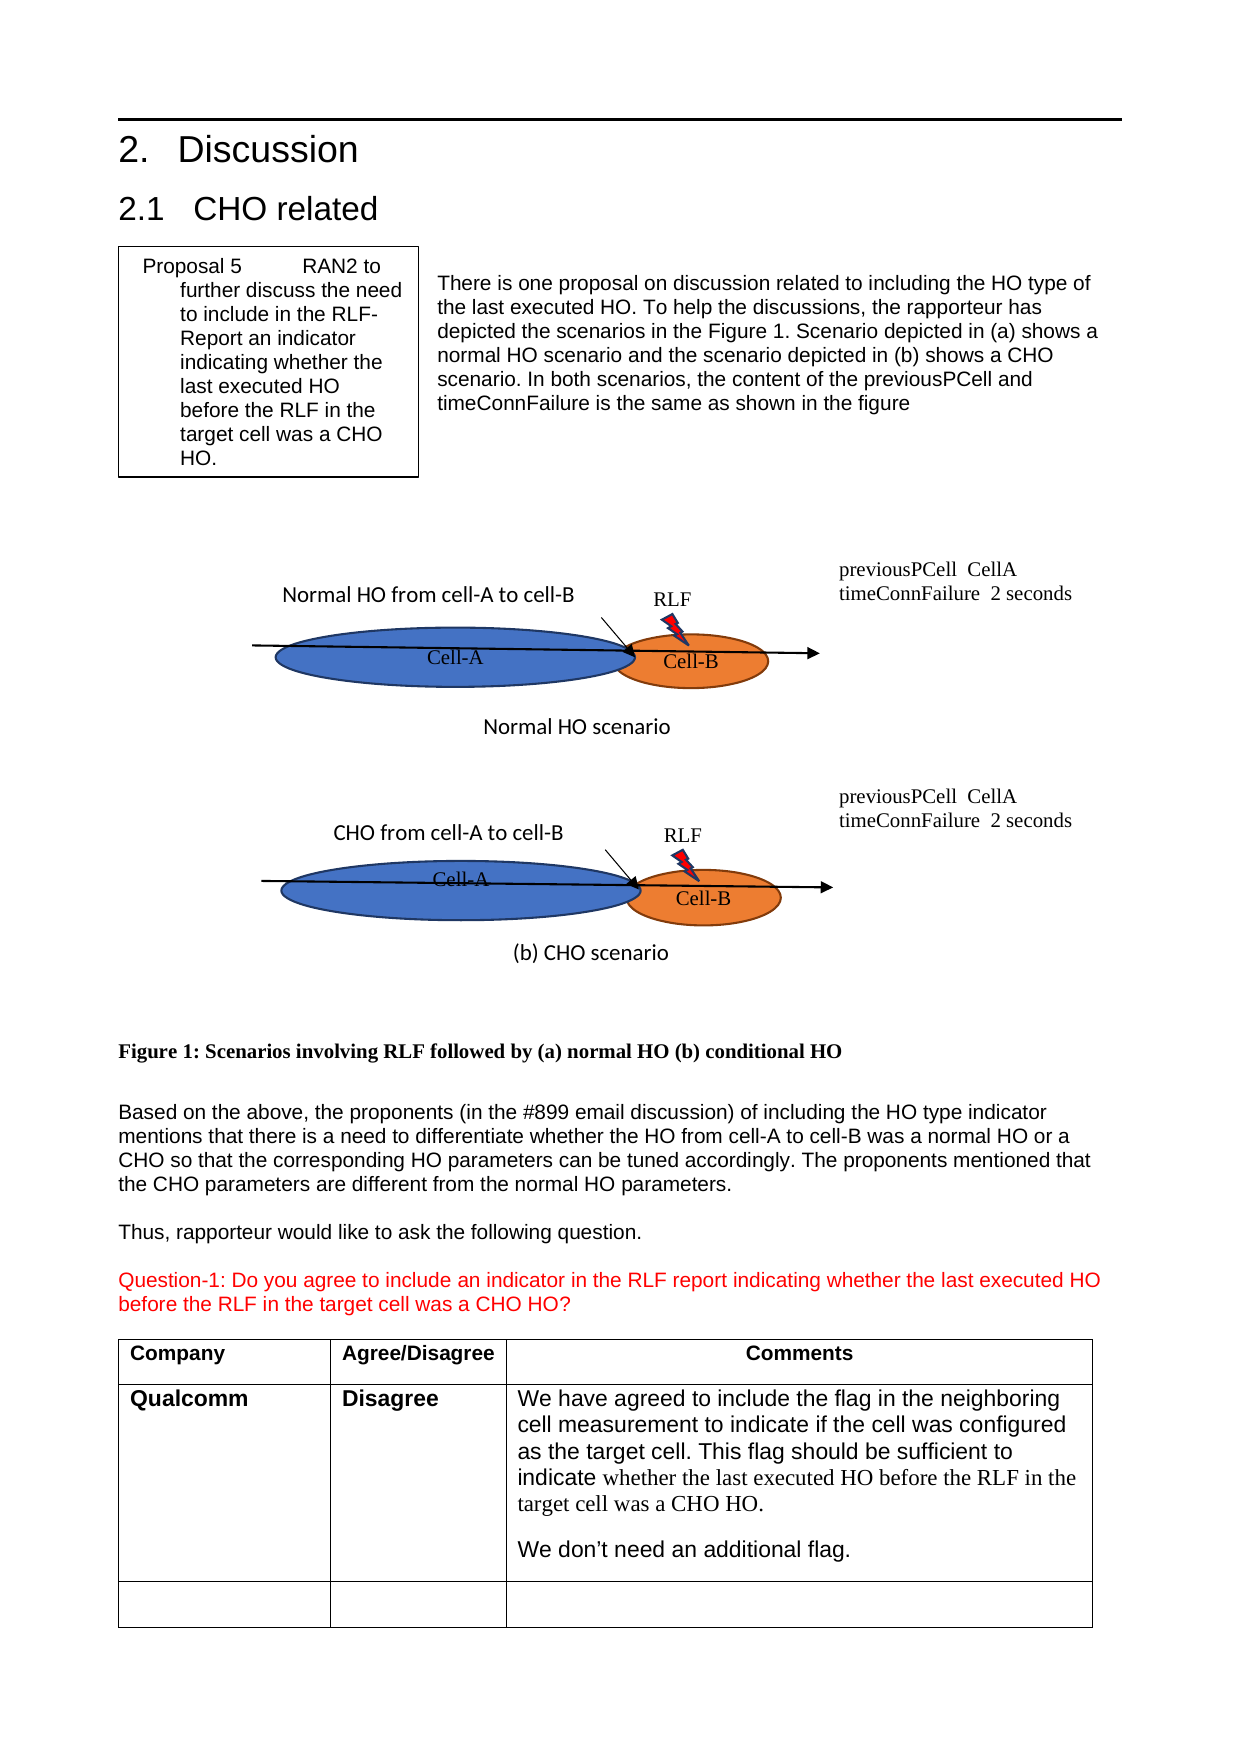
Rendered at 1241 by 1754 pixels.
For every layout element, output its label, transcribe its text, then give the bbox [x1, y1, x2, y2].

table_cell Disagree [331, 1385, 506, 1581]
table_header Company [119, 1340, 330, 1384]
subtitle CHO related [118, 189, 1122, 228]
table_cell We have agreed to include the flag in the neighboring cell measurement to indicate if the cell was configured as the target cell. This flag should be sufficient to indicate whether the last executed HO before the RLF in the target cell was a CHO HO. We don’t need an additional flag. [507, 1385, 1092, 1581]
table_header Comments [507, 1340, 1092, 1384]
table_cell Qualcomm [119, 1385, 330, 1581]
text Based on the above, the proponents (in the #899 email discussion) of including the HO type indicator mentions that there is a need to differentiate whether the HO from cell-A to cell-B was a normal HO or a CHO so that the corresponding HO parameters can be tuned accordingly. The proponents mentioned that the CHO parameters are different from the normal HO parameters. [118, 1100, 1122, 1196]
subtitle Discussion [118, 121, 1122, 171]
text Question-1: Do you agree to include an indicator in the RLF report indicating whether the last executed HO before the RLF in the target cell was a CHO HO? [118, 1267, 1122, 1315]
text Thus, rapporteur would like to ask the following question. [118, 1219, 1122, 1243]
table_cell [331, 1582, 506, 1627]
table_cell [119, 1582, 330, 1627]
text There is one proposal on discussion related to including the HO type of the last executed HO. To help the discussions, the rapporteur has depicted the scenarios in the Figure 1. Scenario depicted in (a) shows a normal HO scenario and the scenario depicted in (b) shows a CHO scenario. In both scenarios, the content of the previousPCell and timeConnFailure is the same as shown in the figure [119, 271, 418, 414]
table_cell [507, 1582, 1092, 1627]
table_header Agree/Disagree [331, 1340, 506, 1384]
text Figure 1: Scenarios involving RLF followed by (a) normal HO (b) conditional HO [118, 1039, 1122, 1063]
text There is one proposal on discussion related to including the HO type of the last executed HO. To help the discussions, the rapporteur has depicted the scenarios in the Figure 1. Scenario depicted in (a) shows a normal HO scenario and the scenario depicted in (b) shows a CHO scenario. In both scenarios, the content of the previousPCell and timeConnFailure is the same as shown in the figure [419, 271, 1122, 414]
